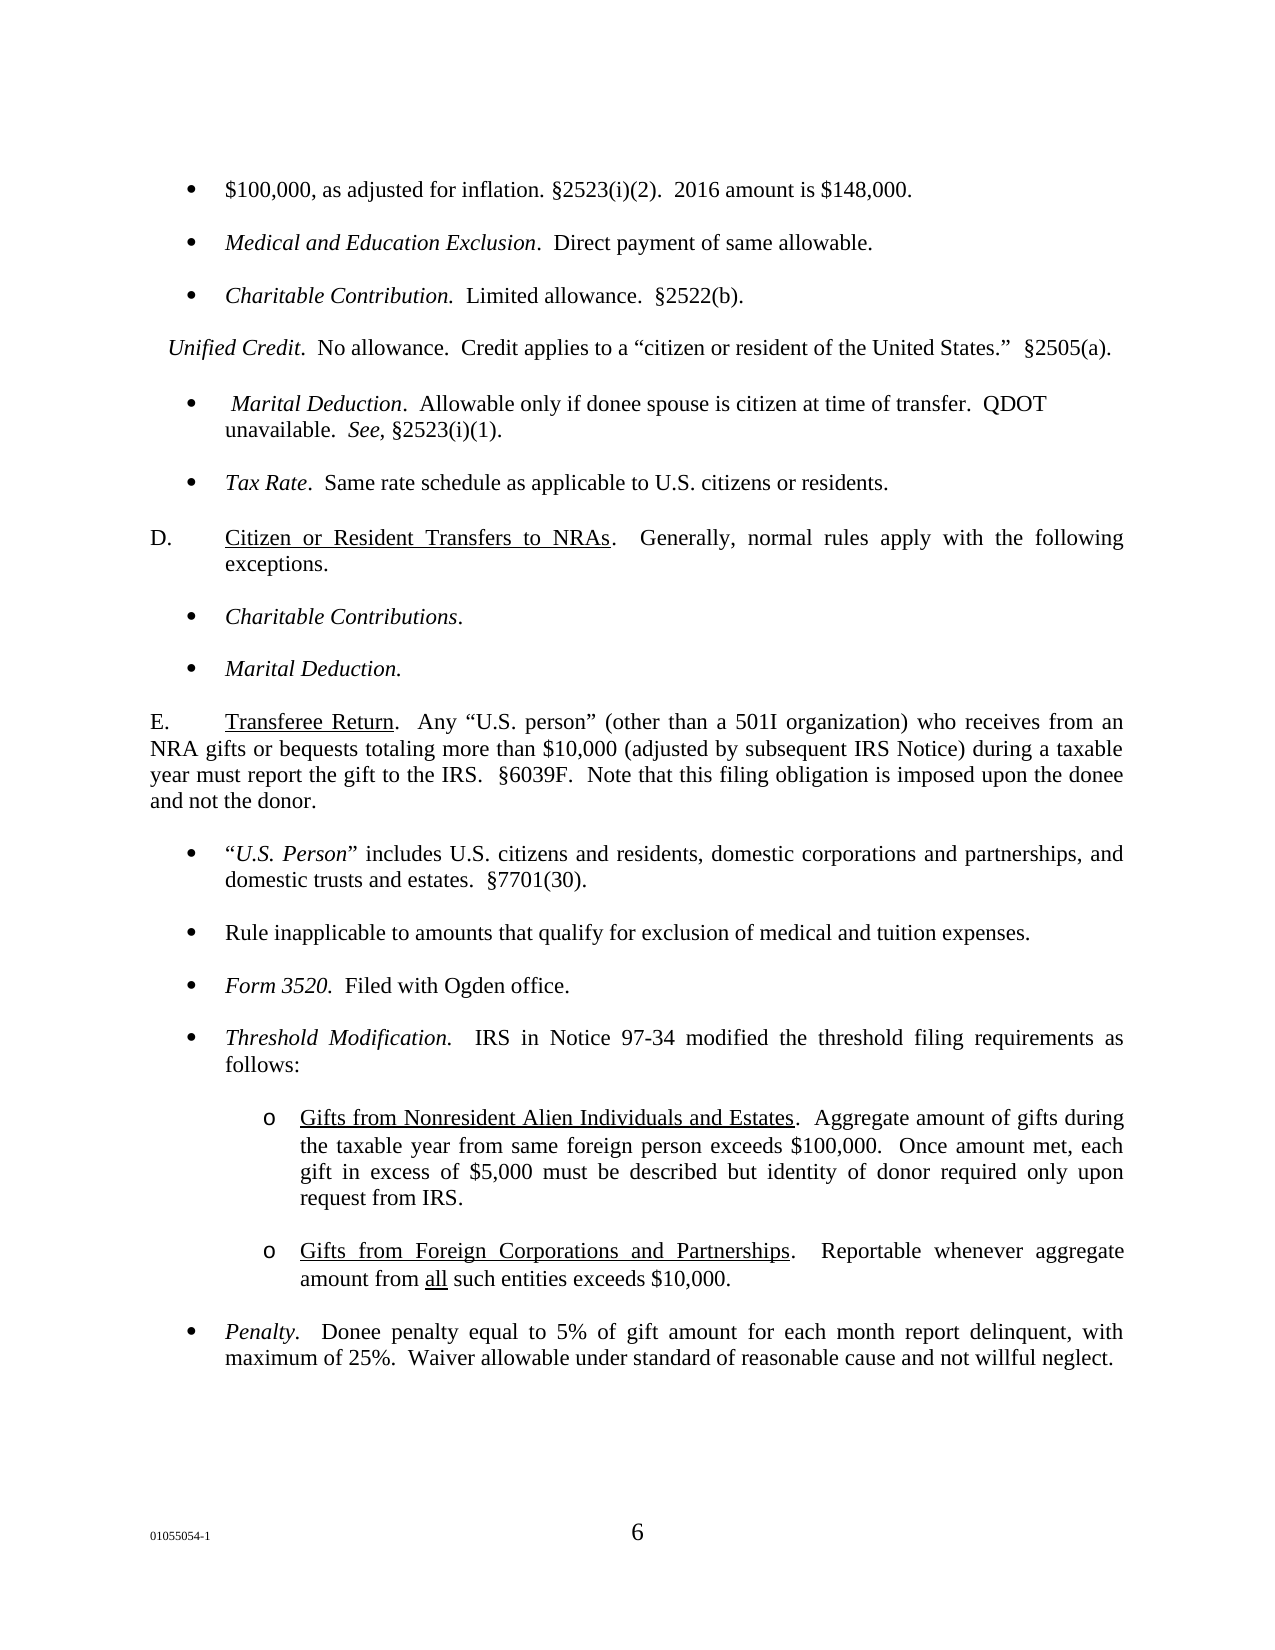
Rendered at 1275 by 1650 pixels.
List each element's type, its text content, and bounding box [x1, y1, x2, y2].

list $100,000, as adjusted for inflation. §2523(i)(2). 2016 amount is $148,000. [187, 176, 1125, 203]
list Threshold Modification. IRS in Notice 97-34 modified the threshold filing requirements as follows: [187, 1024, 1125, 1077]
list Marital Deduction. Allowable only if donee spouse is citizen at time of transfer. QDOT unavailable. See, §2523(i)(1). [187, 389, 1125, 442]
text D. Citizen or Resident Transfers to NRAs. Generally, normal rules apply with the following exceptions. [150, 524, 1125, 576]
list Marital Deduction. [187, 656, 1125, 682]
text Unified Credit. No allowance. Credit applies to a “citizen or resident of the United States.” §2505(a). [150, 334, 1125, 361]
list “U.S. Person” includes U.S. citizens and residents, domestic corporations and partnerships, and domestic trusts and estates. §7701(30). [187, 840, 1125, 893]
text E. Transferee Return. Any “U.S. person” (other than a 501I organization) who receives from an NRA gifts or bequests totaling more than $10,000 (adjusted by subsequent IRS Notice) during a taxable year must report the gift to the IRS. §6039F. Note that this filing obligation is imposed upon the donee and not the donor. [150, 708, 1125, 814]
list Rule inapplicable to amounts that qualify for exclusion of medical and tuition expenses. [187, 919, 1125, 945]
list Charitable Contributions. [187, 603, 1125, 629]
list Tax Rate. Same rate schedule as applicable to U.S. citizens or residents. [187, 469, 1125, 495]
list Charitable Contribution. Limited allowance. §2522(b). [187, 282, 1125, 308]
list Medical and Education Exclusion. Direct payment of same allowable. [187, 229, 1125, 255]
list Gifts from Nonresident Alien Individuals and Estates. Aggregate amount of gifts during the taxable year from same foreign person exceeds $100,000. Once amount met, each gift in excess of $5,000 must be described but identity of donor required only upon request from IRS. [262, 1103, 1125, 1211]
list Penalty. Donee penalty equal to 5% of gift amount for each month report delinquent, with maximum of 25%. Waiver allowable under standard of reasonable cause and not willful neglect. [187, 1318, 1125, 1371]
list Form 3520. Filed with Ogden office. [187, 972, 1125, 998]
list Gifts from Foreign Corporations and Partnerships. Reportable whenever aggregate amount from all such entities exceeds $10,000. [262, 1237, 1125, 1292]
